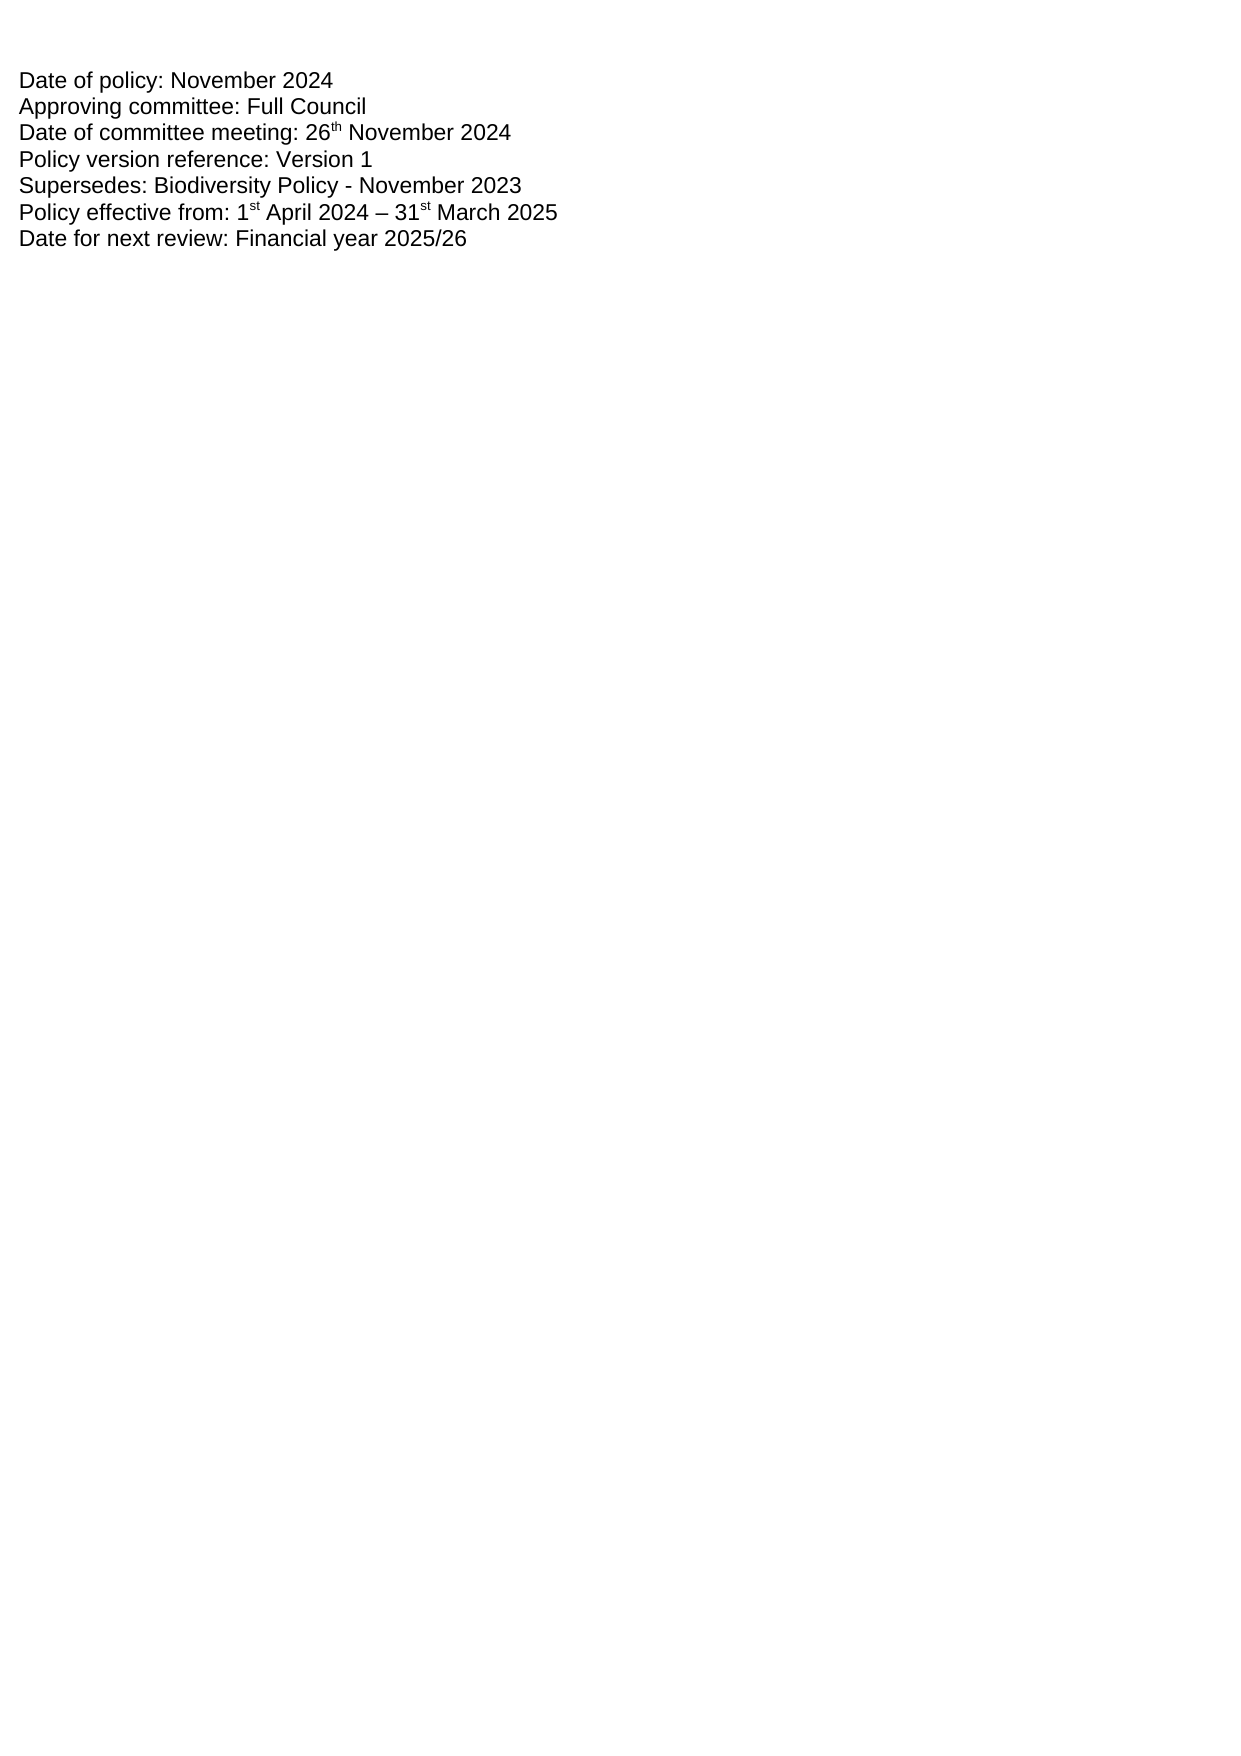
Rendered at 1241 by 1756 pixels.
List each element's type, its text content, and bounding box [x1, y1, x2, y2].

text Date of policy: November 2024 Approving committee: Full Council Date of committee meeting: 26th November 2024 Policy version reference: Version 1 Supersedes: Biodiversity Policy - November 2023 Policy effective from: 1st April 2024 – 31st March 2025 Date for next review: Financial year 2025/26 [19, 67, 1226, 251]
